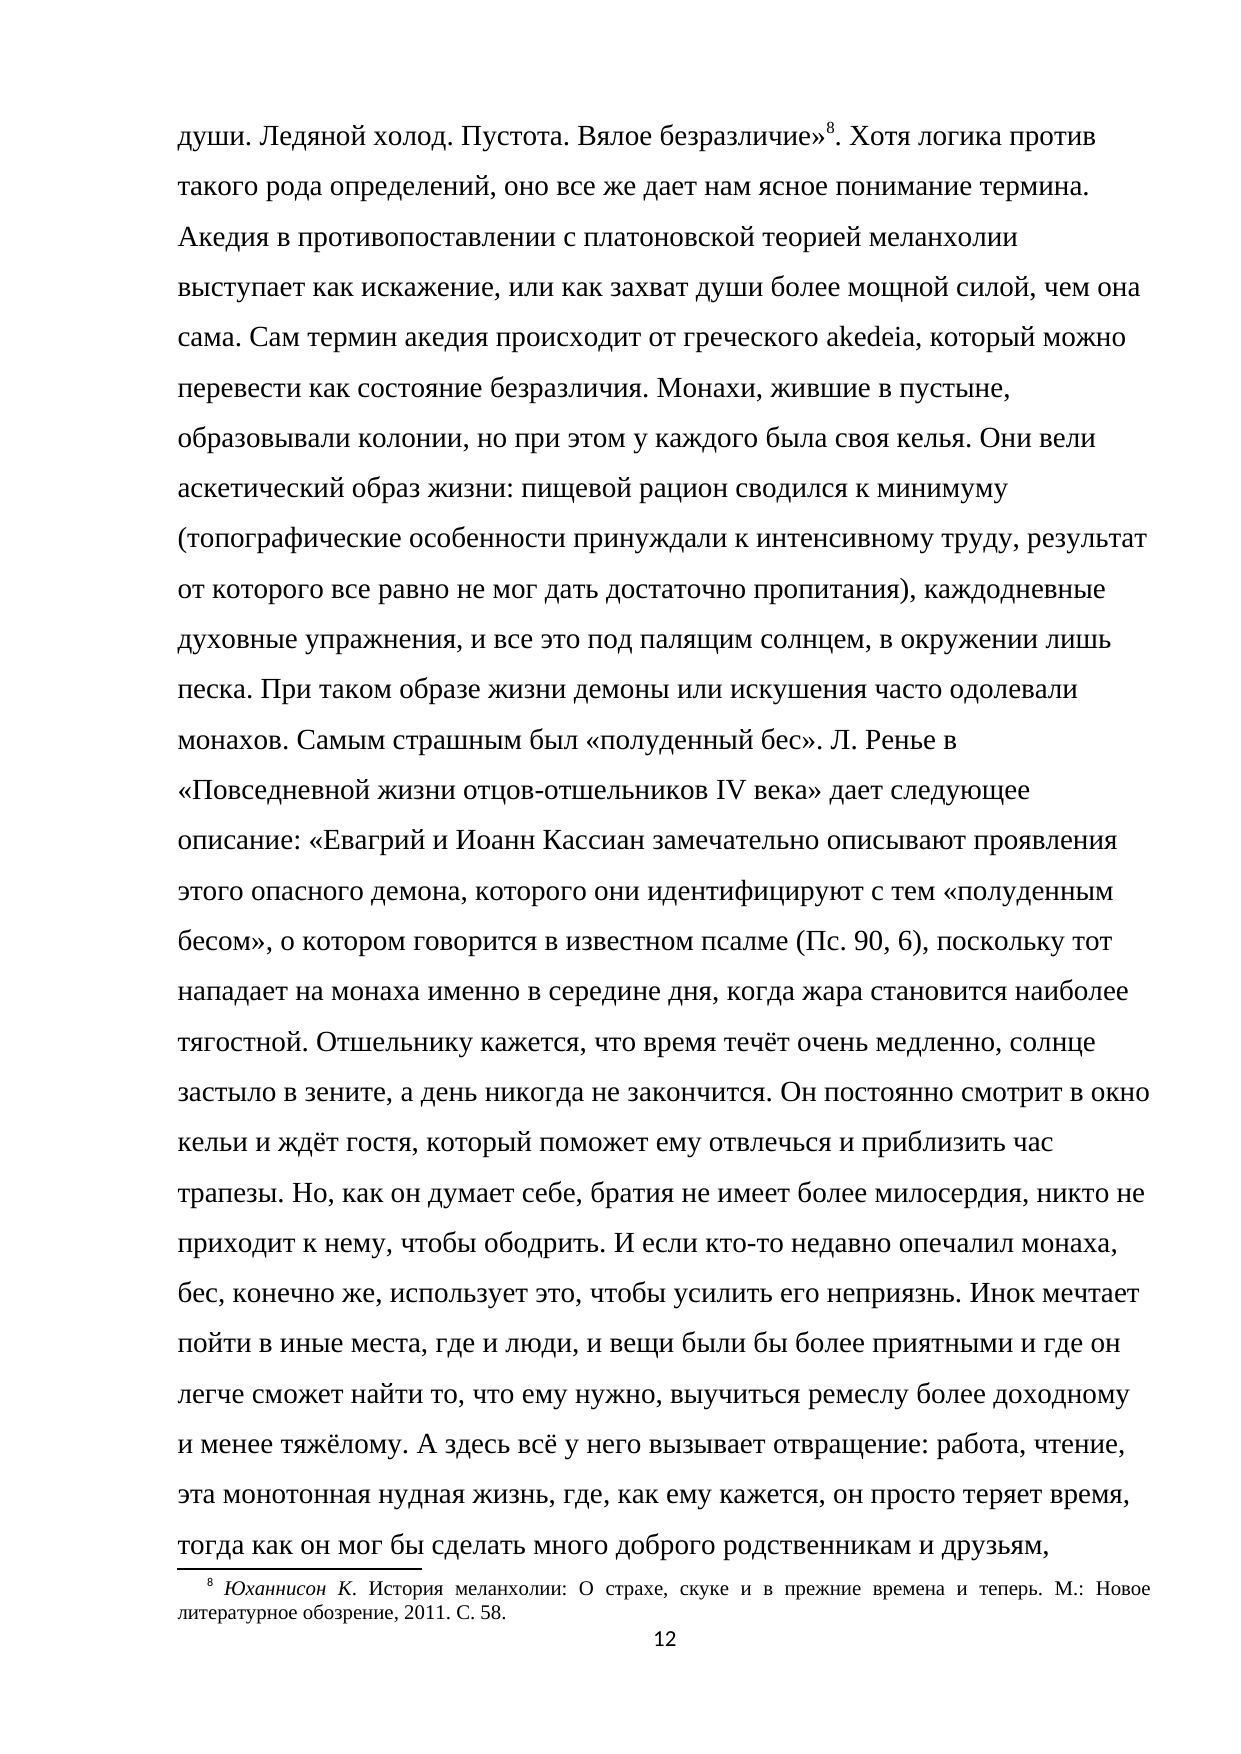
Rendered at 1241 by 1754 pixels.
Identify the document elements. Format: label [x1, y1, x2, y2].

text [177, 118, 1152, 1560]
